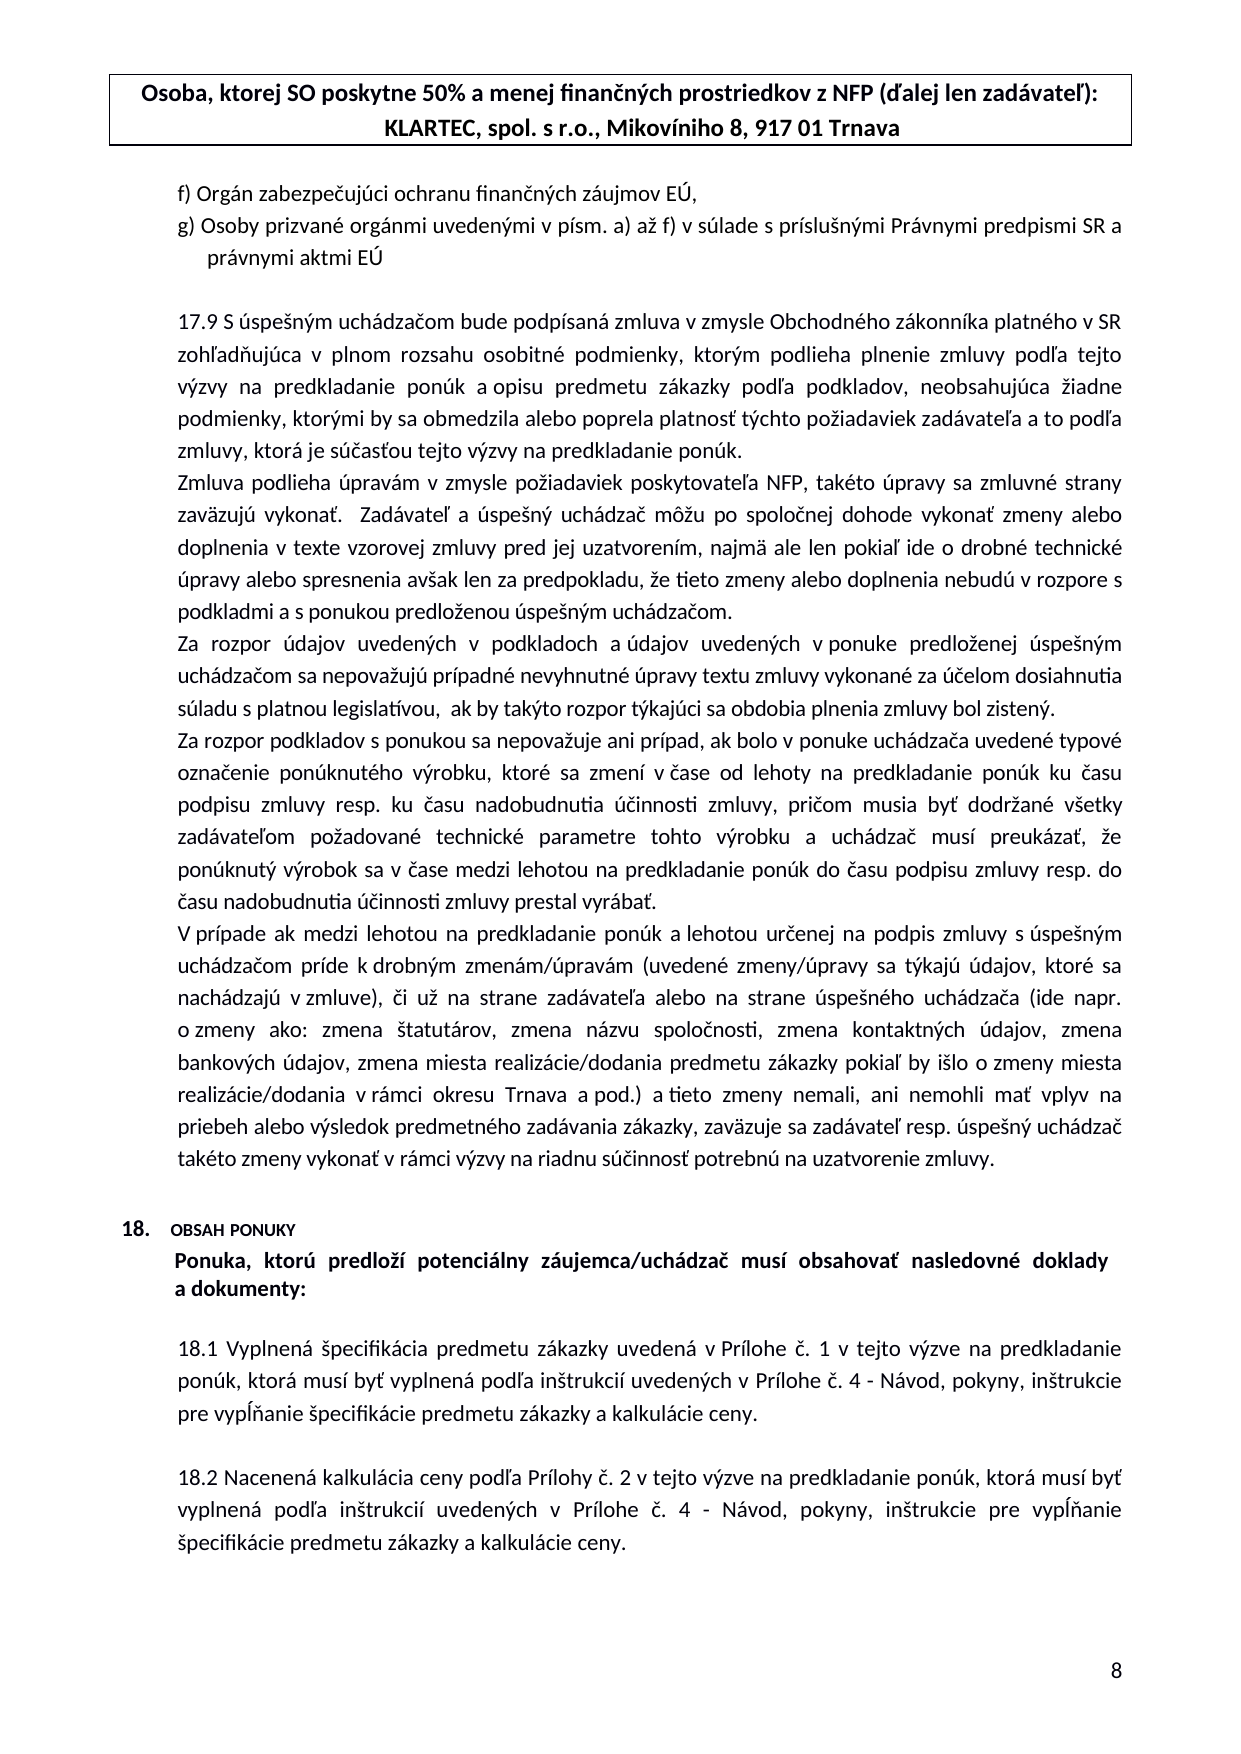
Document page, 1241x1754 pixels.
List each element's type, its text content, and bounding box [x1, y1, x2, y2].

text 17.9 S úspešným uchádzačom bude podpísaná zmluva v zmysle Obchodného zákonníka platného v SR zohľadňujúca v plnom rozsahu osobitné podmienky, ktorým podlieha plnenie zmluvy podľa tejto výzvy na predkladanie ponúk a opisu predmetu zákazky podľa podkladov, neobsahujúca žiadne podmienky, ktorými by sa obmedzila alebo poprela platnosť týchto požiadaviek zadávateľa a to podľa zmluvy, ktorá je súčasťou tejto výzvy na predkladanie ponúk. [177, 307, 1122, 464]
text Za rozpor údajov uvedených v podkladoch a údajov uvedených v ponuke predloženej úspešným uchádzačom sa nepovažujú prípadné nevyhnutné úpravy textu zmluvy vykonané za účelom dosiahnutia súladu s platnou legislatívou, ak by takýto rozpor týkajúci sa obdobia plnenia zmluvy bol zistený. [177, 629, 1122, 722]
text Zmluva podlieha úpravám v zmysle požiadaviek poskytovateľa NFP, takéto úpravy sa zmluvné strany zaväzujú vykonať. Zadávateľ a úspešný uchádzač môžu po spoločnej dohode vykonať zmeny alebo doplnenia v texte vzorovej zmluvy pred jej uzatvorením, najmä ale len pokiaľ ide o drobné technické úpravy alebo spresnenia avšak len za predpokladu, že tieto zmeny alebo doplnenia nebudú v rozpore s podkladmi a s ponukou predloženou úspešným uchádzačom. [177, 468, 1122, 625]
text f) Orgán zabezpečujúci ochranu finančných záujmov EÚ, [177, 179, 1122, 207]
list obsah ponuky [121, 1214, 1122, 1242]
text Za rozpor podkladov s ponukou sa nepovažuje ani prípad, ak bolo v ponuke uchádzača uvedené typové označenie ponúknutého výrobku, ktoré sa zmení v čase od lehoty na predkladanie ponúk ku času podpisu zmluvy resp. ku času nadobudnutia účinnosti zmluvy, pričom musia byť dodržané všetky zadávateľom požadované technické parametre tohto výrobku a uchádzač musí preukázať, že ponúknutý výrobok sa v čase medzi lehotou na predkladanie ponúk do času podpisu zmluvy resp. do času nadobudnutia účinnosti zmluvy prestal vyrábať. [177, 726, 1122, 915]
text V prípade ak medzi lehotou na predkladanie ponúk a lehotou určenej na podpis zmluvy s úspešným uchádzačom príde k drobným zmenám/úpravám (uvedené zmeny/úpravy sa týkajú údajov, ktoré sa nachádzajú v zmluve), či už na strane zadávateľa alebo na strane úspešného uchádzača (ide napr. o zmeny ako: zmena štatutárov, zmena názvu spoločnosti, zmena kontaktných údajov, zmena bankových údajov, zmena miesta realizácie/dodania predmetu zákazky pokiaľ by išlo o zmeny miesta realizácie/dodania v rámci okresu Trnava a pod.) a tieto zmeny nemali, ani nemohli mať vplyv na priebeh alebo výsledok predmetného zadávania zákazky, zaväzuje sa zadávateľ resp. úspešný uchádzač takéto zmeny vykonať v rámci výzvy na riadnu súčinnosť potrebnú na uzatvorenie zmluvy. [177, 919, 1122, 1172]
text g) Osoby prizvané orgánmi uvedenými v písm. a) až f) v súlade s príslušnými Právnymi predpismi SR a právnymi aktmi EÚ [177, 211, 1122, 271]
list 18.2 Nacenená kalkulácia ceny podľa Prílohy č. 2 v tejto výzve na predkladanie ponúk, ktorá musí byť vyplnená podľa inštrukcií uvedených v Prílohe č. 4 - Návod, pokyny, inštrukcie pre vypĺňanie špecifikácie predmetu zákazky a kalkulácie ceny. [177, 1463, 1122, 1556]
list 18.1 Vyplnená špecifikácia predmetu zákazky uvedená v Prílohe č. 1 v tejto výzve na predkladanie ponúk, ktorá musí byť vyplnená podľa inštrukcií uvedených v Prílohe č. 4 - Návod, pokyny, inštrukcie pre vypĺňanie špecifikácie predmetu zákazky a kalkulácie ceny. [177, 1334, 1122, 1427]
text Ponuka, ktorú predloží potenciálny záujemca/uchádzač musí obsahovať nasledovné doklady a dokumenty: [174, 1246, 1122, 1302]
